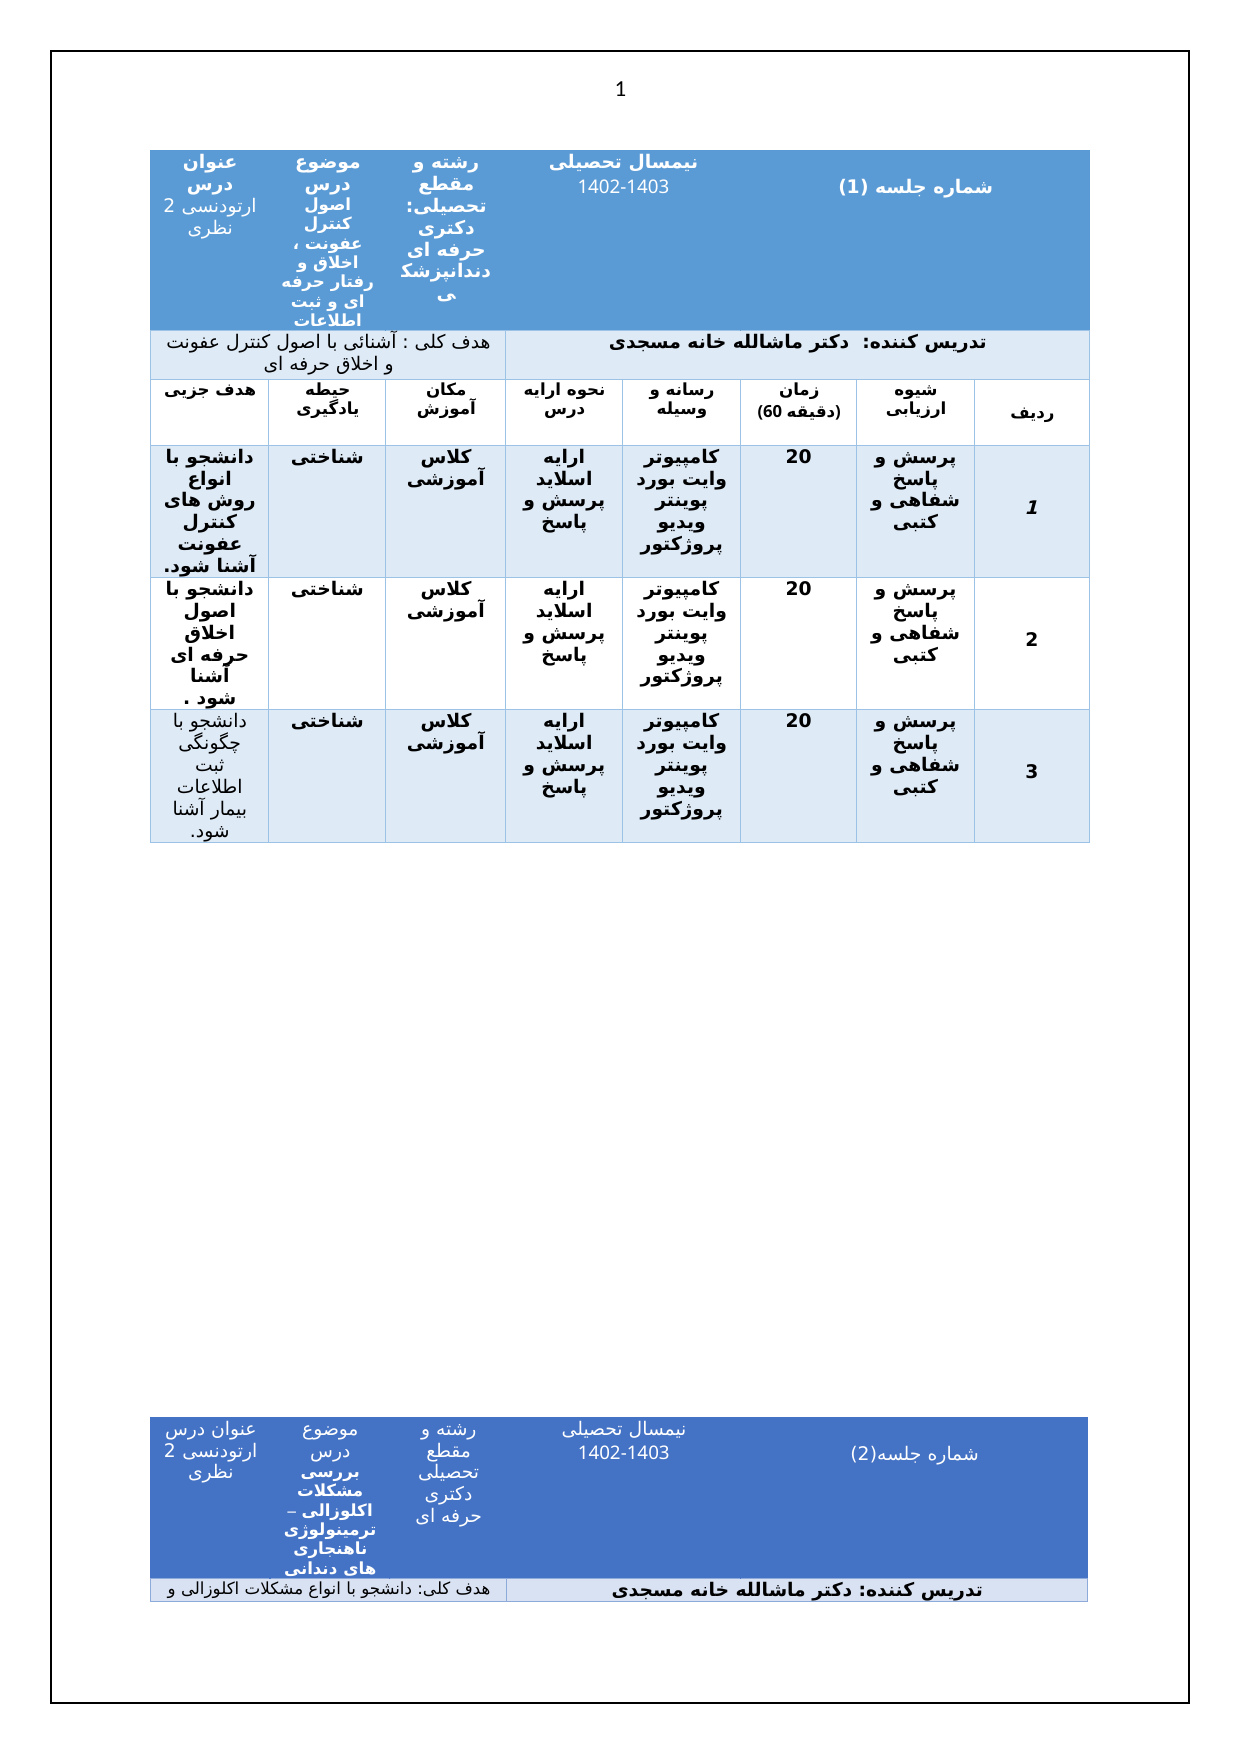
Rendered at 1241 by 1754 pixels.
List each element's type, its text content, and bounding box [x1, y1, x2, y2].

table_cell تدریس کننده: دکتر ماشالله خانه مسجدی [506, 331, 1089, 379]
table_cell دانشجو با چگونگی ثبت اطلاعات بیمار آشنا شود. [151, 710, 268, 842]
table_cell شناختی [269, 446, 385, 577]
table_cell 20 [741, 446, 856, 577]
table_cell کامپیوتر وایت بورد پوینتر ویدیو پروژکتور [623, 710, 740, 842]
table_header نیمسال تحصیلی 1402-1403 [507, 1418, 740, 1578]
table_header شماره جلسه (1) [741, 151, 1089, 330]
table_cell ارایه اسلاید پرسش و پاسخ [506, 578, 622, 709]
table_header عنوان درس ارتودنسی 2 نظری [151, 1418, 269, 1578]
table_header عنوان درس ارتودنسی 2 نظری [151, 151, 268, 330]
table_cell 3 [975, 710, 1089, 842]
table_cell شناختی [269, 710, 385, 842]
table_cell هدف کلی : آشنائی با اصول کنترل عفونت و اخلاق حرفه ای [151, 331, 505, 379]
table_cell نحوه ارایه درس [506, 380, 622, 445]
table_cell حیطه یادگیری [269, 380, 385, 445]
table_cell دانشجو با اصول اخلاق حرفه ای آشنا شود . [151, 578, 268, 709]
table_cell شناختی [269, 578, 385, 709]
table_header رشته و مقطع تحصیلی: دکتری حرفه ای دندانپزشکی [386, 151, 505, 330]
table_header موضوع درس بررسی مشکلات اکلوزالی – ترمینولوژی ناهنجاری های دندانی [271, 1418, 389, 1578]
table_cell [151, 1579, 506, 1601]
table_header موضوع درس اصول کنترل عفونت ، اخلاق و رفتار حرفه ای و ثبت اطلاعات [269, 151, 385, 330]
table_cell کامپیوتر وایت بورد پوینتر ویدیو پروژکتور [623, 578, 740, 709]
table_cell پرسش و پاسخ شفاهی و کتبی [857, 710, 974, 842]
table_cell شیوه ارزیابی [857, 380, 974, 445]
table_header نیمسال تحصیلی 1402-1403 [506, 151, 740, 330]
table_cell هدف جزیی [151, 380, 268, 445]
table_cell کلاس آموزشی [386, 710, 505, 842]
table_cell پرسش و پاسخ شفاهی و کتبی [857, 578, 974, 709]
table_cell 1 [975, 446, 1089, 577]
table_cell 2 [975, 578, 1089, 709]
table_cell کلاس آموزشی [386, 578, 505, 709]
table_header رشته و مقطع تحصیلی دکتری حرفه ای [390, 1418, 506, 1578]
table_cell پرسش و پاسخ شفاهی و کتبی [857, 446, 974, 577]
table_cell ارایه اسلاید پرسش و پاسخ [506, 710, 622, 842]
table_header شماره جلسه(2) [741, 1418, 1087, 1578]
table_cell دانشجو با انواع روش های کنترل عفونت آشنا شود. [151, 446, 268, 577]
table_cell ارایه اسلاید پرسش و پاسخ [506, 446, 622, 577]
table_cell کامپیوتر وایت بورد پوینتر ویدیو پروژکتور [623, 446, 740, 577]
table_cell کلاس آموزشی [386, 446, 505, 577]
table_cell رسانه و وسیله [623, 380, 740, 445]
table_cell 20 [741, 578, 856, 709]
table_cell 20 [741, 710, 856, 842]
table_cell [507, 1579, 1087, 1601]
table_cell زمان (60 دقیقه) [741, 380, 856, 445]
table_cell ردیف [975, 380, 1089, 445]
table_cell مکان آموزش [386, 380, 505, 445]
